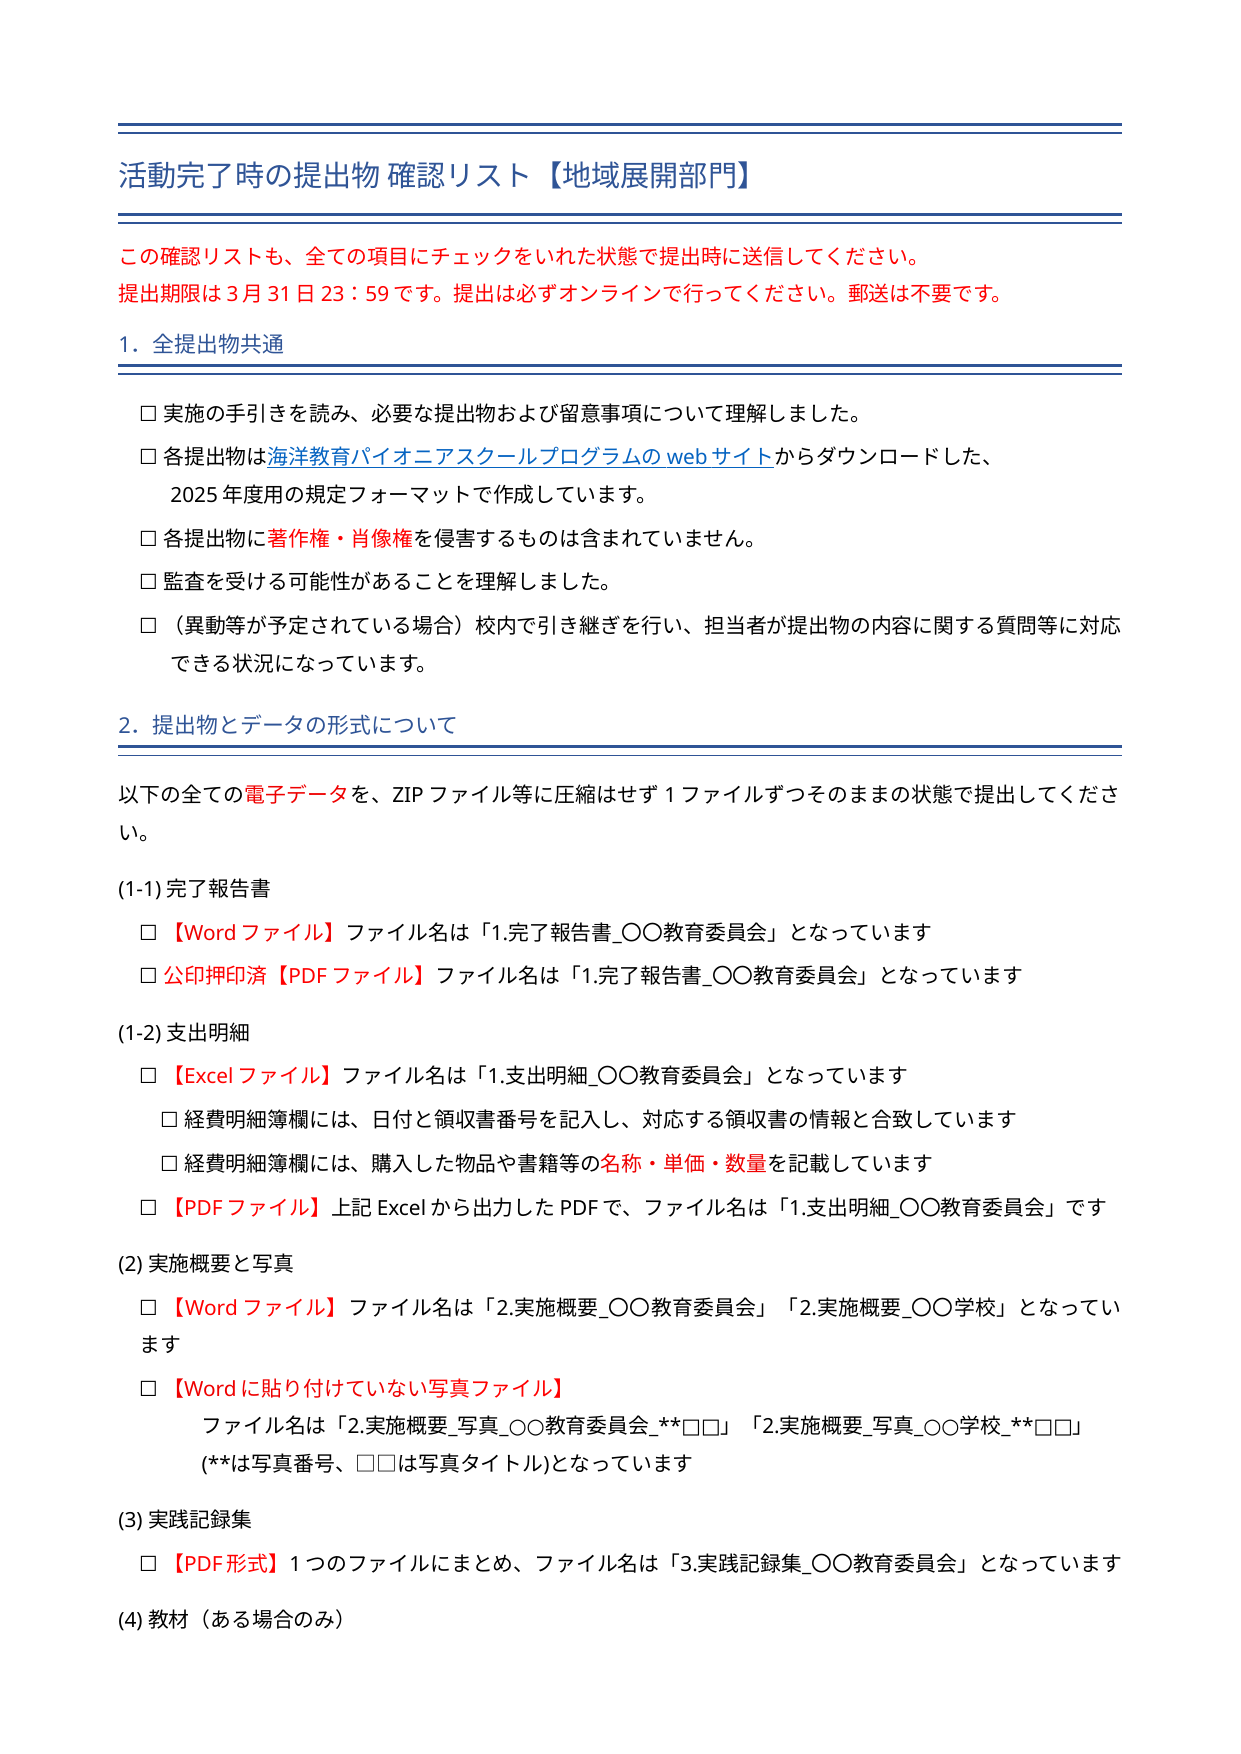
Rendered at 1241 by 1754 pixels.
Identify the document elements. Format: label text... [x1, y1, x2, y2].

text 公印押印済【PDFファイル】ファイル名は「1.完了報告書_〇〇教育委員会」となっています [139, 956, 1122, 994]
text (1-1) 完了報告書 [118, 869, 1122, 906]
text 活動完了時の提出物 確認リスト【地域展開部門】 [118, 134, 1122, 213]
text 【Wordに貼り付けていない写真ファイル】 ファイル名は「2.実施概要_写真_○○教育委員会_**□□」「2.実施概要_写真_○○学校_**□□」 (**は写真番号、□□は写真タイトル)となっています [139, 1369, 1122, 1481]
text 1．全提出物共通 [118, 324, 1122, 364]
text 【Wordファイル】ファイル名は「1.完了報告書_〇〇教育委員会」となっています [139, 912, 1122, 950]
text 【PDF形式】1つのファイルにまとめ、ファイル名は「3.実践記録集_〇〇教育委員会」となっています [139, 1544, 1122, 1581]
text (4) 教材（ある場合のみ） [118, 1600, 1122, 1637]
text 各提出物に著作権・肖像権を侵害するものは含まれていません。 [139, 518, 1122, 556]
text 以下の全ての電子データを、ZIPファイル等に圧縮はせず1ファイルずつそのままの状態で提出してください。 [118, 775, 1122, 850]
text ☐ （異動等が予定されている場合）校内で引き継ぎを行い、担当者が提出物の内容に関する質問等に対応できる状況になっています。 [139, 606, 1122, 681]
text 実施の手引きを読み、必要な提出物および留意事項について理解しました。 [139, 393, 1122, 431]
text 提出期限は3月31日23：59です。提出は必ずオンラインで行ってください。郵送は不要です。 [118, 274, 1122, 311]
text 各提出物は海洋教育パイオニアスクールプログラムのwebサイトからダウンロードした、 2025年度用の規定フォーマットで作成しています。 [139, 437, 1122, 512]
text (2) 実施概要と写真 [118, 1244, 1122, 1281]
text ☐ 監査を受ける可能性があることを理解しました。 [139, 562, 1122, 599]
text 【Wordファイル】ファイル名は「2.実施概要_〇〇教育委員会」「2.実施概要_〇〇学校」となっています [139, 1287, 1122, 1362]
text 経費明細簿欄には、日付と領収書番号を記入し、対応する領収書の情報と合致しています [160, 1100, 1122, 1137]
text 経費明細簿欄には、購入した物品や書籍等の名称・単価・数量を記載しています [160, 1144, 1122, 1181]
text 2．提出物とデータの形式について [118, 706, 1122, 745]
text (1-2) 支出明細 [118, 1012, 1122, 1050]
text (3) 実践記録集 [118, 1500, 1122, 1537]
text 【PDFファイル】上記Excelから出力したPDFで、ファイル名は「1.支出明細_〇〇教育委員会」です [139, 1187, 1122, 1225]
text この確認リストも、全ての項目にチェックをいれた状態で提出時に送信してください。 [118, 236, 1122, 274]
text 【Excelファイル】ファイル名は「1.支出明細_〇〇教育委員会」となっています [139, 1056, 1122, 1094]
